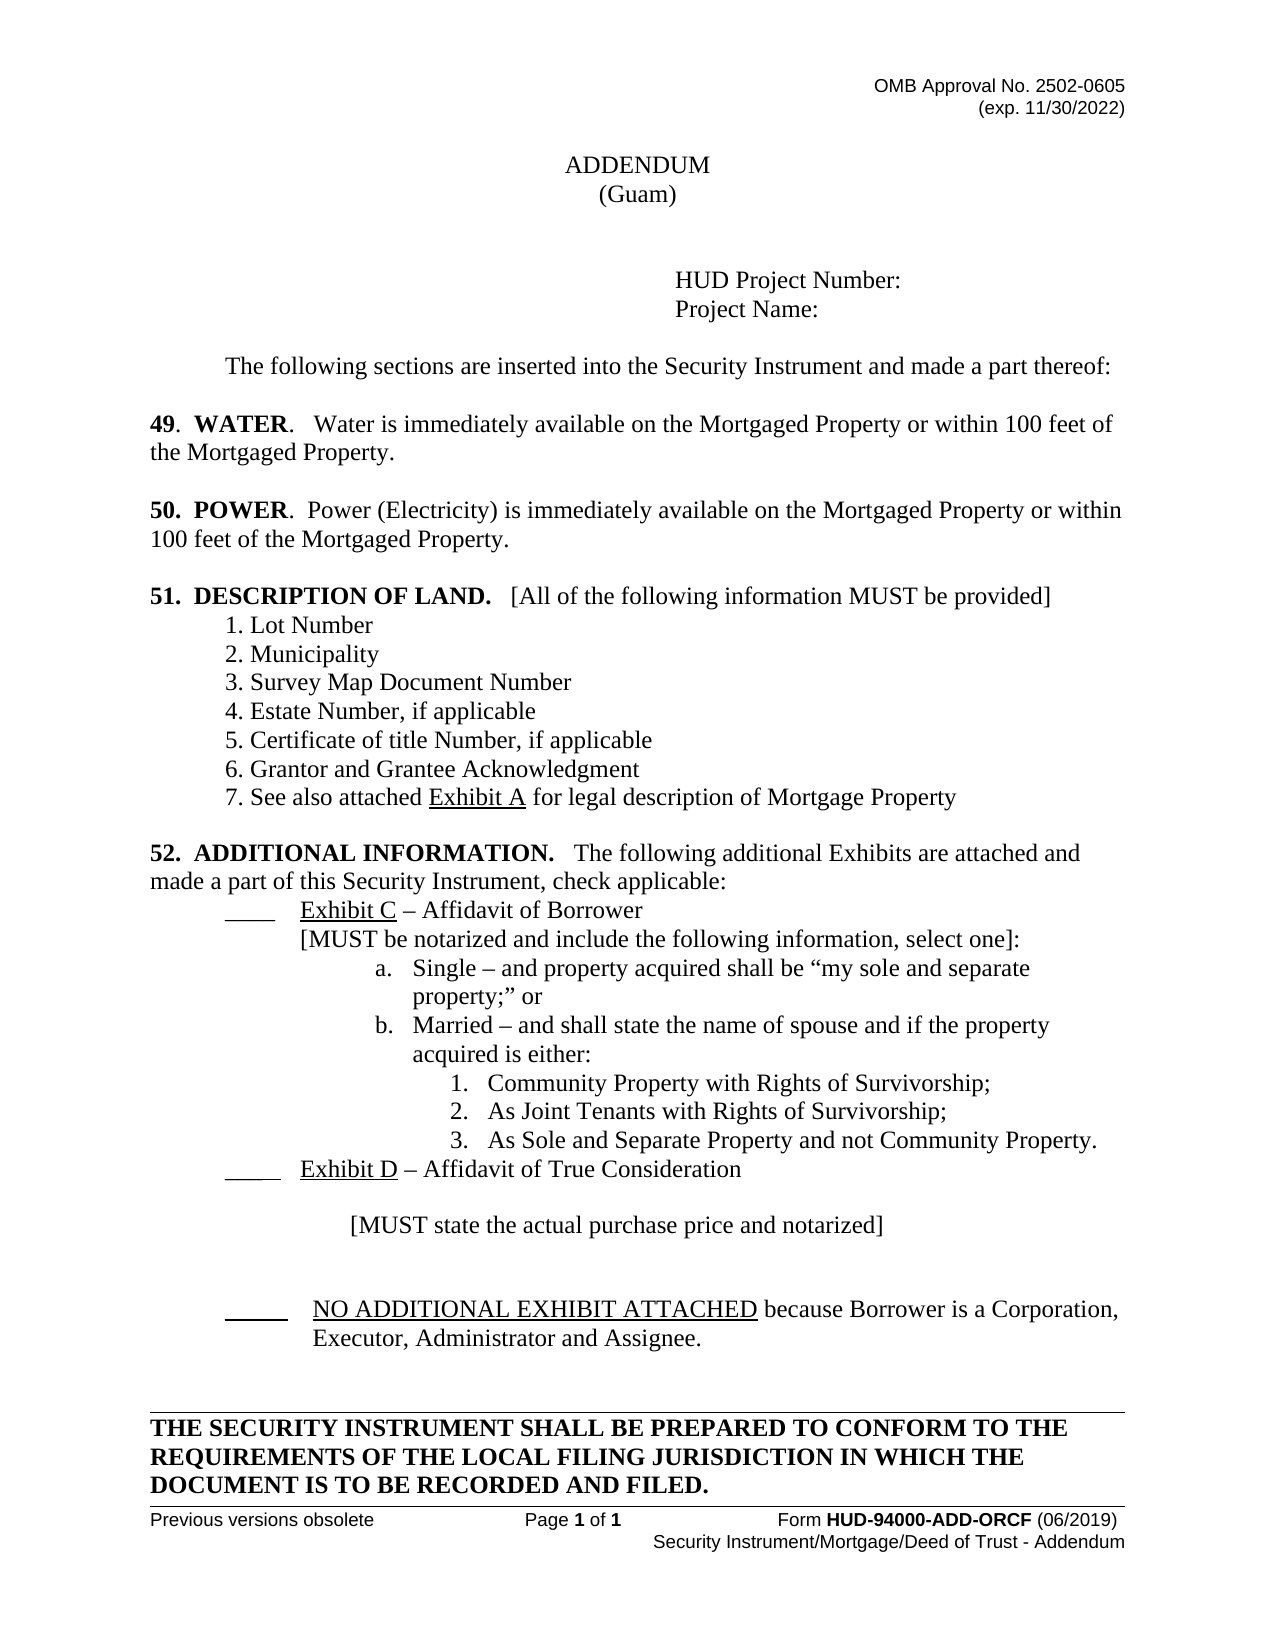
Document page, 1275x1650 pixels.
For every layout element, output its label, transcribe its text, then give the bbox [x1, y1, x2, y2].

text 52. ADDITIONAL INFORMATION. The following additional Exhibits are attached and made a part of this Security Instrument, check applicable: [150, 838, 1125, 895]
list As Sole and Separate Property and not Community Property. [450, 1125, 1125, 1154]
text [MUST be notarized and include the following information, select one]: [225, 924, 1125, 953]
text 6. Grantor and Grantee Acknowledgment [150, 754, 1125, 782]
text [MUST state the actual purchase price and notarized] [300, 1211, 1125, 1239]
list Single – and property acquired shall be “my sole and separate property;” or [375, 953, 1125, 1010]
text 5. Certificate of title Number, if applicable [150, 725, 1125, 754]
text 51. DESCRIPTION OF LAND. [All of the following information MUST be provided] [150, 581, 1125, 610]
list Community Property with Rights of Survivorship; [450, 1068, 1125, 1096]
text The following sections are inserted into the Security Instrument and made a part thereof: [150, 351, 1125, 380]
text 2. Municipality [150, 639, 1125, 667]
text Executor, Administrator and Assignee. [150, 1323, 1125, 1352]
text 1. Lot Number [150, 610, 1125, 639]
text 50. POWER. Power (Electricity) is immediately available on the Mortgaged Property or within 100 feet of the Mortgaged Property. [150, 495, 1125, 552]
text 49. WATER. Water is immediately available on the Mortgaged Property or within 100 feet of the Mortgaged Property. [150, 409, 1125, 466]
text 3. Survey Map Document Number [150, 667, 1125, 696]
text Project Name: [150, 294, 1125, 322]
text THE SECURITY INSTRUMENT SHALL BE PREPARED TO CONFORM TO THE REQUIREMENTS OF THE LOCAL FILING JURISDICTION IN WHICH THE DOCUMENT IS TO BE RECORDED AND FILED. [150, 1413, 1125, 1499]
text 7. See also attached Exhibit A for legal description of Mortgage Property [150, 782, 1125, 811]
text ____ Exhibit C – Affidavit of Borrower [150, 895, 1125, 924]
list Married – and shall state the name of spouse and if the property acquired is either: [375, 1010, 1125, 1068]
text (Guam) [150, 179, 1125, 207]
text HUD Project Number: [150, 265, 1125, 294]
list As Joint Tenants with Rights of Survivorship; [450, 1096, 1125, 1125]
text ADDENDUM [150, 150, 1125, 179]
text _____ NO ADDITIONAL EXHIBIT ATTACHED because Borrower is a Corporation, [150, 1294, 1125, 1323]
text 4. Estate Number, if applicable [150, 696, 1125, 725]
text ___ Exhibit D – Affidavit of True Consideration [150, 1154, 1125, 1183]
